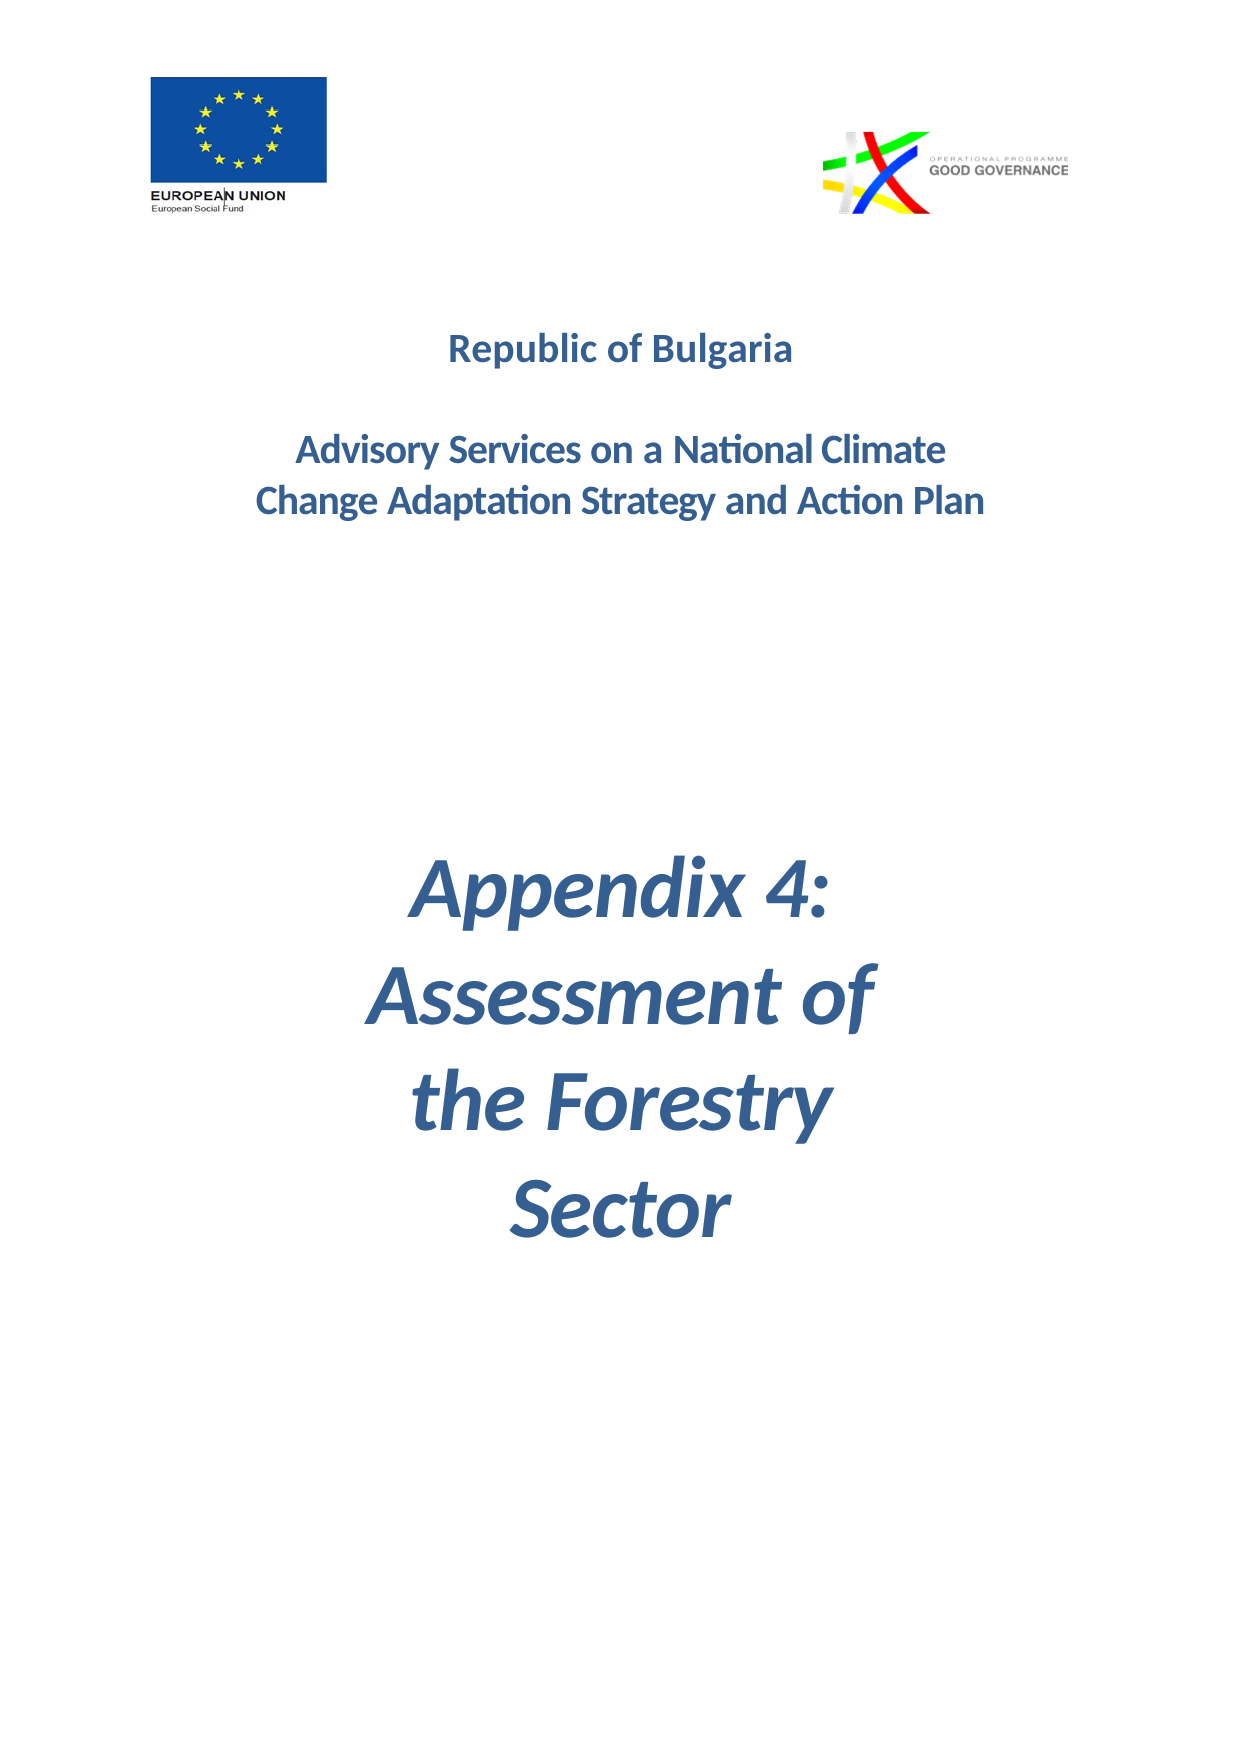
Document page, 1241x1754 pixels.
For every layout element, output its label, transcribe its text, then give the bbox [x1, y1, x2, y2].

text Advisory Services on a National Climate Change Adaptation Strategy and Action Plan [231, 423, 1011, 525]
text Republic of Bulgaria [231, 322, 1011, 372]
picture [822, 131, 1068, 215]
picture [150, 77, 327, 215]
text Appendix 4: Assessment of the Forestry Sector [301, 832, 941, 1259]
